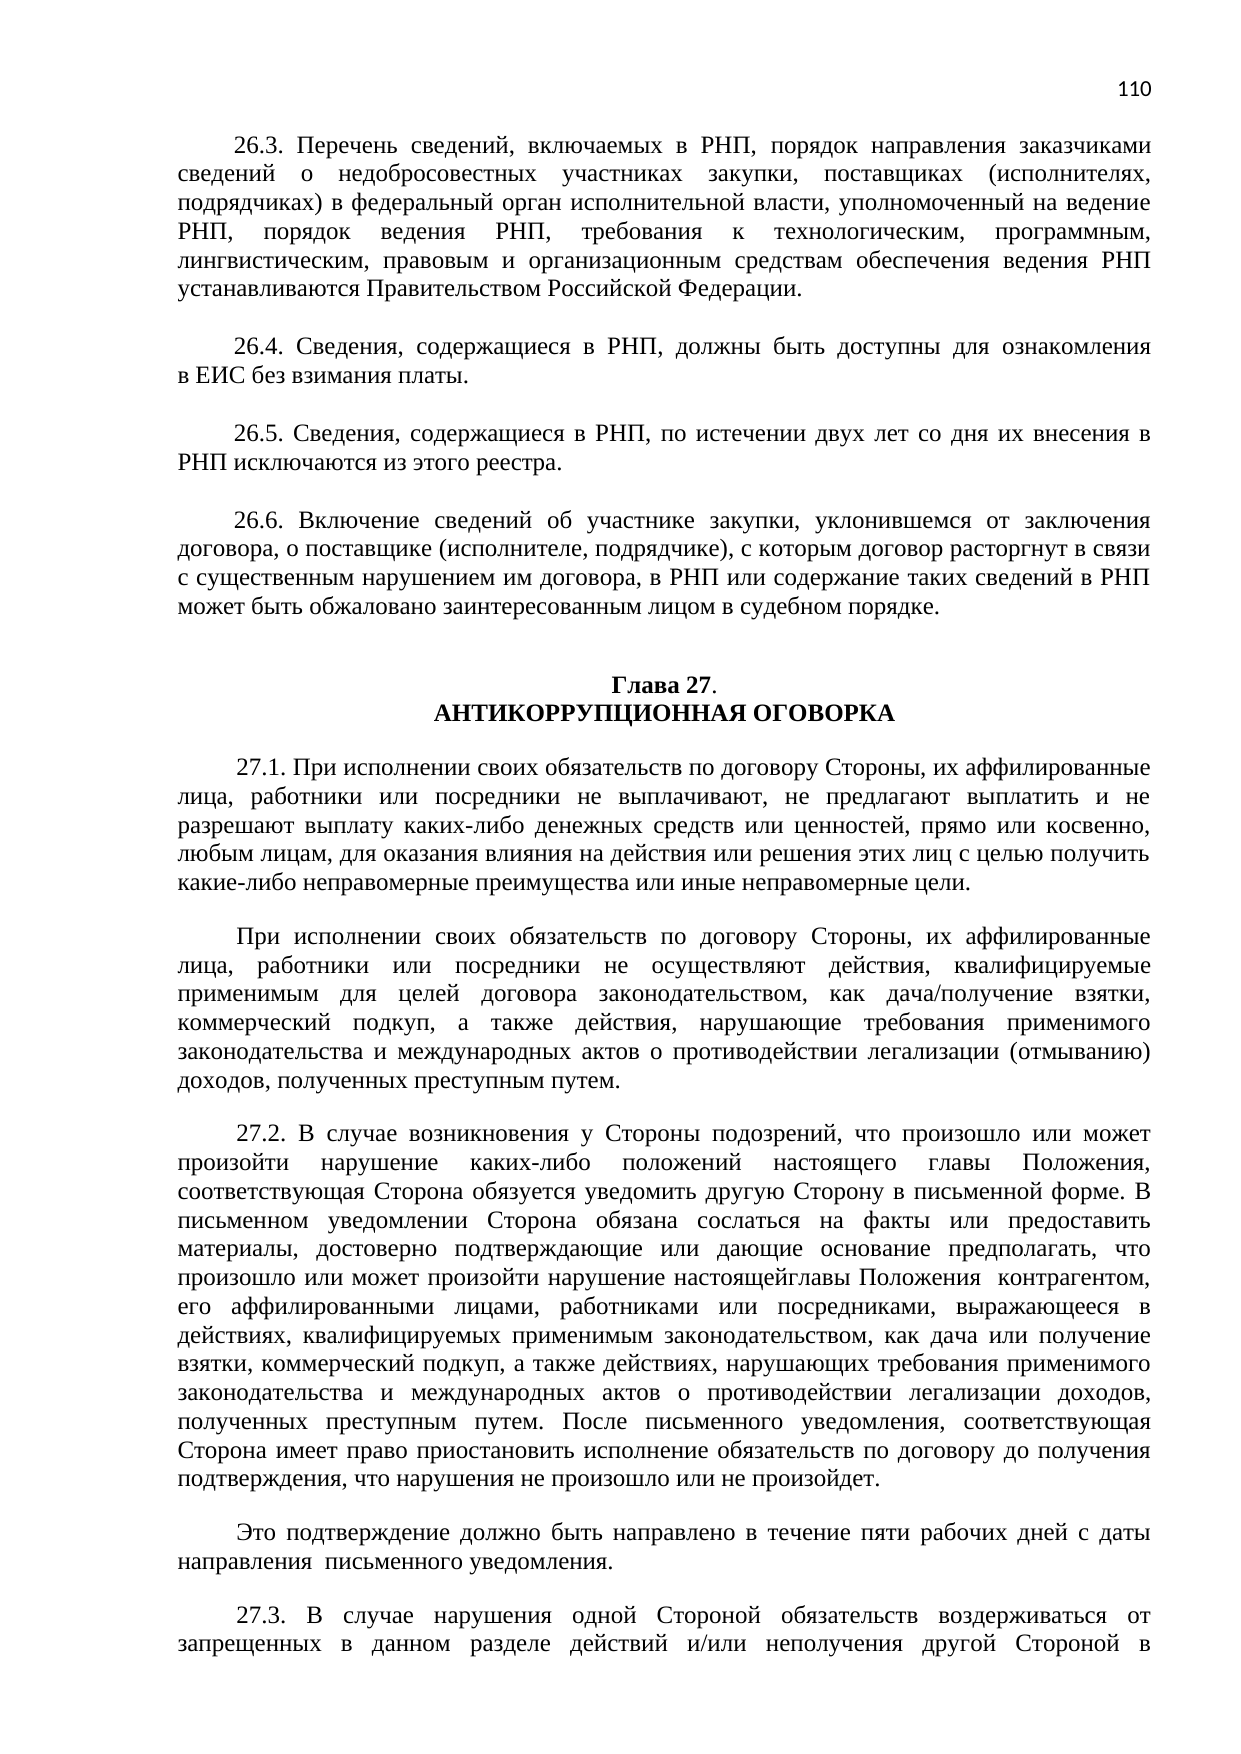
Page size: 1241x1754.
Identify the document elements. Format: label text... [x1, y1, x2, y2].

text 26.4. Сведения, содержащиеся в РНП, должны быть доступны для ознакомления в ЕИС без взимания платы. [177, 331, 1152, 389]
subtitle Глава 27. АНТИКОРРУПЦИОННАЯ ОГОВОРКА [177, 670, 1152, 727]
text 26.6. Включение сведений об участнике закупки, уклонившемся от заключения договора, о поставщике (исполнителе, подрядчике), с которым договор расторгнут в связи с существенным нарушением им договора, в РНП или содержание таких сведений в РНП может быть обжаловано заинтересованным лицом в судебном порядке. [177, 505, 1152, 620]
text Это подтверждение должно быть направлено в течение пяти рабочих дней с даты направления письменного уведомления. [177, 1517, 1152, 1575]
text 26.5. Сведения, содержащиеся в РНП, по истечении двух лет со дня их внесения в РНП исключаются из этого реестра. [177, 418, 1152, 476]
text 27.2. В случае возникновения у Стороны подозрений, что произошло или может произойти нарушение каких-либо положений настоящего главы Положения, соответствующая Сторона обязуется уведомить другую Сторону в письменной форме. В письменном уведомлении Сторона обязана сослаться на факты или предоставить материалы, достоверно подтверждающие или дающие основание предполагать, что произошло или может произойти нарушение настоящейглавы Положения контрагентом, его аффилированными лицами, работниками или посредниками, выражающееся в действиях, квалифицируемых применимым законодательством, как дача или получение взятки, коммерческий подкуп, а также действиях, нарушающих требования применимого законодательства и международных актов о противодействии легализации доходов, полученных преступным путем. После письменного уведомления, соответствующая Сторона имеет право приостановить исполнение обязательств по договору до получения подтверждения, что нарушения не произошло или не произойдет. [177, 1118, 1152, 1492]
text При исполнении своих обязательств по договору Стороны, их аффилированные лица, работники или посредники не осуществляют действия, квалифицируемые применимым для целей договора законодательством, как дача/получение взятки, коммерческий подкуп, а также действия, нарушающие требования применимого законодательства и международных актов о противодействии легализации (отмыванию) доходов, полученных преступным путем. [177, 921, 1152, 1093]
text 27.1. При исполнении своих обязательств по договору Стороны, их аффилированные лица, работники или посредники не выплачивают, не предлагают выплатить и не разрешают выплату каких-либо денежных средств или ценностей, прямо или косвенно, любым лицам, для оказания влияния на действия или решения этих лиц с целью получить какие-либо неправомерные преимущества или иные неправомерные цели. [177, 752, 1152, 896]
text 26.3. Перечень сведений, включаемых в РНП, порядок направления заказчиками сведений о недобросовестных участниках закупки, поставщиках (исполнителях, подрядчиках) в федеральный орган исполнительной власти, уполномоченный на ведение РНП, порядок ведения РНП, требования к технологическим, программным, лингвистическим, правовым и организационным средствам обеспечения ведения РНП устанавливаются Правительством Российской Федерации. [177, 130, 1152, 302]
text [177, 1600, 1152, 1657]
